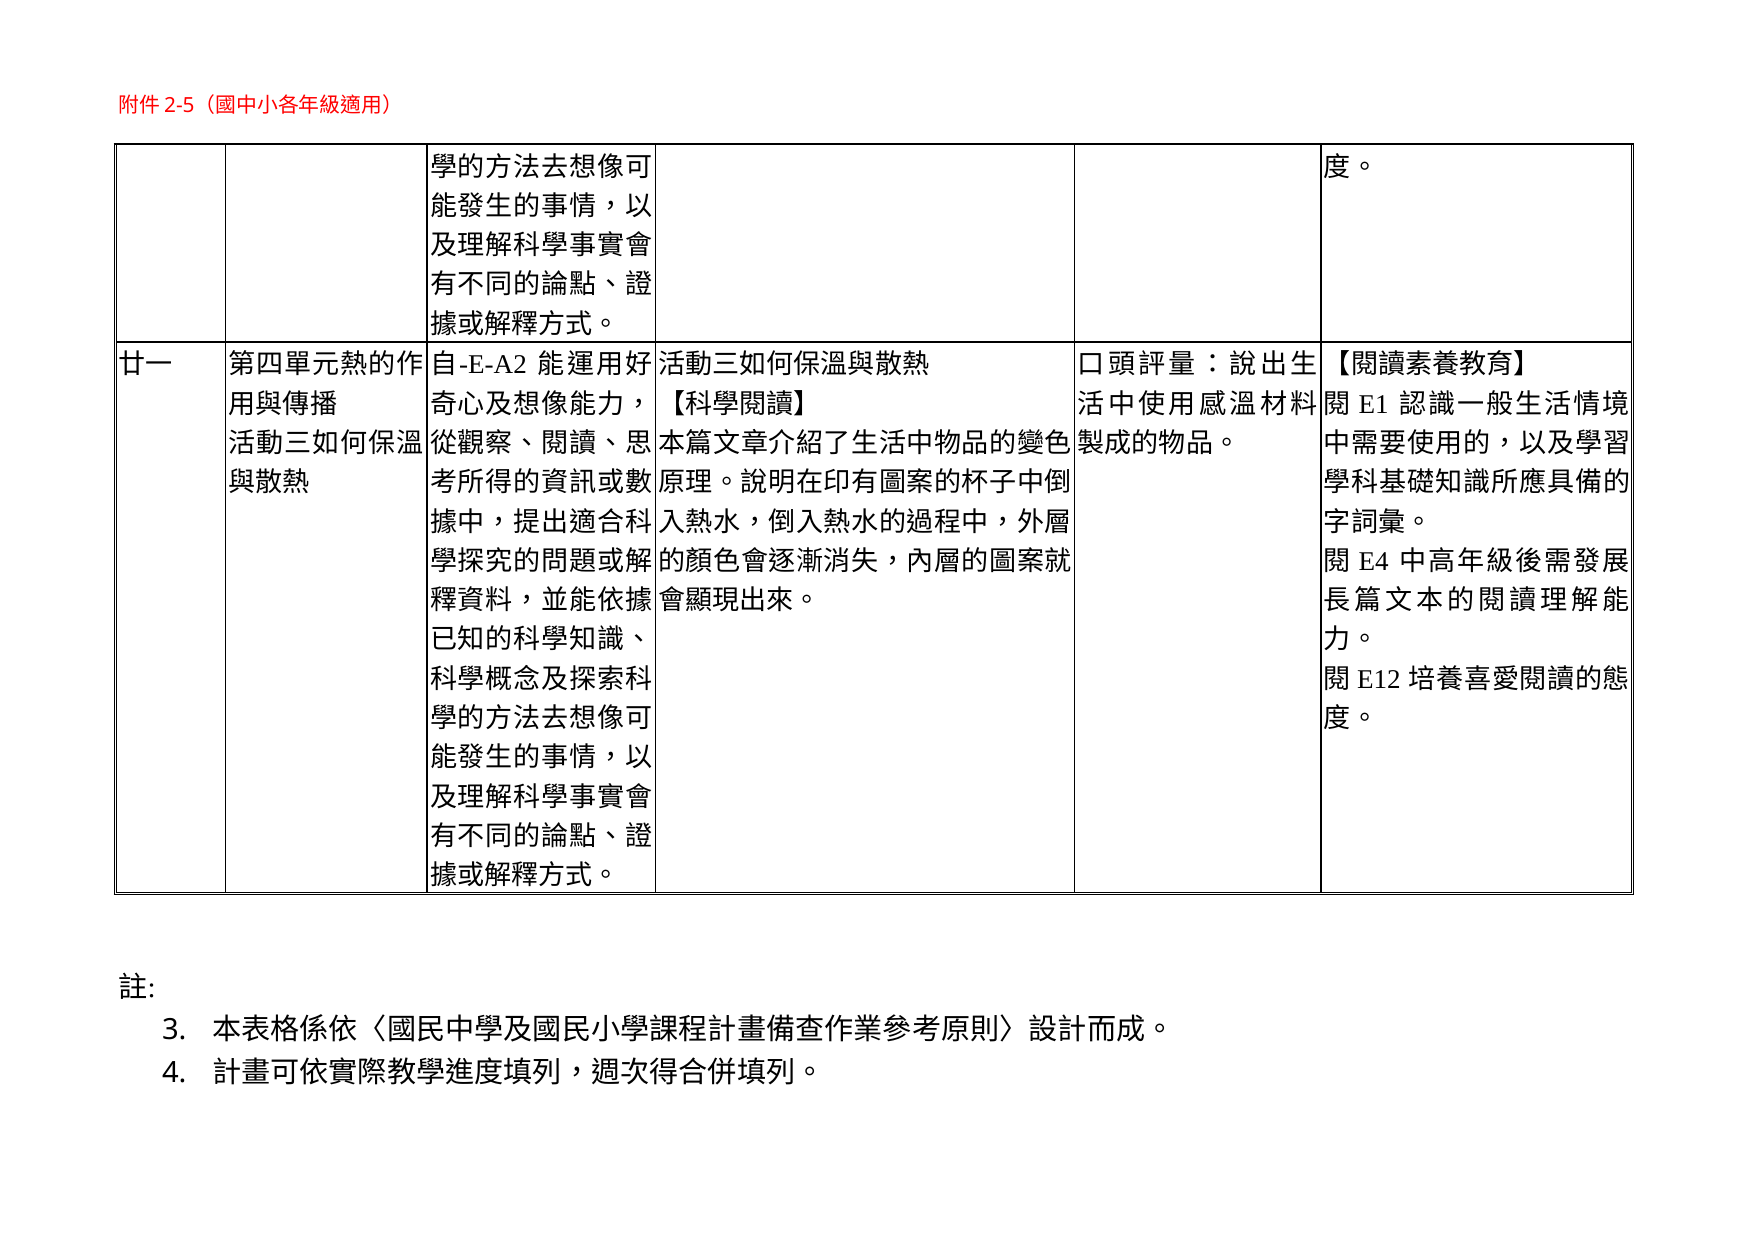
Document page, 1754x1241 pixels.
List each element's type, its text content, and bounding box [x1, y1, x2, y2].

table_cell 自-E-A2 能運用好奇心及想像能力，從觀察、閱讀、思考所得的資訊或數據中，提出適合科學探究的問題或解釋資料，並能依據已知的科學知識、科學概念及探索科學的方法去想像可能發生的事情，以及理解科學事實會有不同的論點、證據或解釋方式。 [428, 343, 655, 892]
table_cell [656, 145, 1074, 341]
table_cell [226, 145, 426, 341]
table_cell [1322, 145, 1631, 341]
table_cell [428, 145, 655, 341]
table_cell 活動三如何保溫與散熱 【科學閱讀】 本篇文章介紹了生活中物品的變色原理。說明在印有圖案的杯子中倒入熱水，倒入熱水的過程中，外層的顏色會逐漸消失，內層的圖案就會顯現出來。 [656, 343, 1074, 892]
text 註: [118, 963, 1636, 1006]
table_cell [1075, 145, 1320, 341]
table_cell 廿 [117, 145, 225, 341]
table_cell 廿一 [117, 343, 225, 892]
list 本表格係依〈國民中學及國民小學課程計畫備查作業參考原則〉設計而成。 [162, 1006, 1636, 1048]
table_cell 第四單元熱的作用與傳播 活動三如何保溫與散熱 [226, 343, 426, 892]
table_cell 口頭評量：說出生活中使用感溫材料製成的物品。 [1075, 343, 1320, 892]
list 計畫可依實際教學進度填列，週次得合併填列。 [162, 1048, 1636, 1091]
table_cell 【閱讀素養教育】 閱E1 認識一般生活情境中需要使用的，以及學習學科基礎知識所應具備的字詞彙。 閱E4 中高年級後需發展長篇文本的閱讀理解能力。 閱E12 培養喜愛閱讀的態度。 [1322, 343, 1631, 892]
